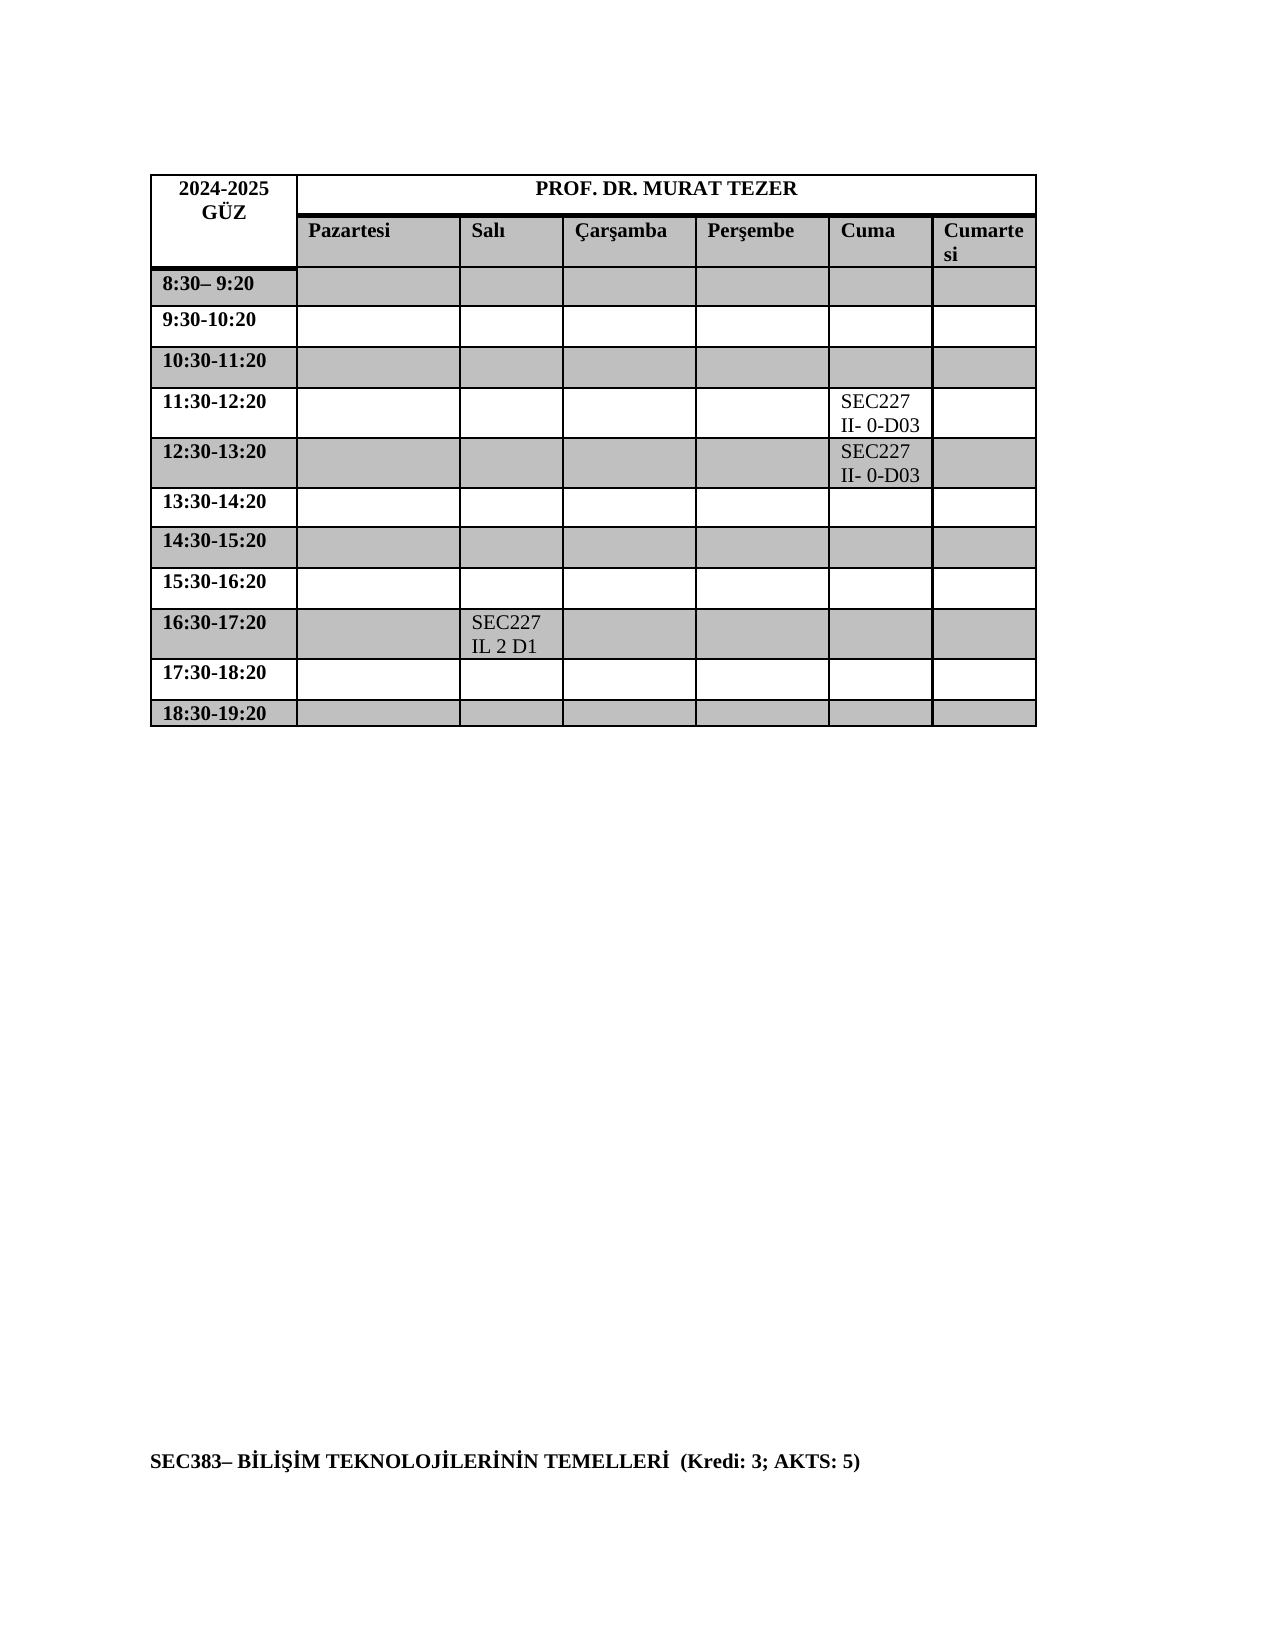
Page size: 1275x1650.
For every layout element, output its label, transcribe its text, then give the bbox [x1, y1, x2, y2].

table_cell [697, 489, 828, 526]
table_cell 11:30-12:20 [152, 389, 296, 437]
table_cell [298, 610, 459, 658]
table_cell 16:30-17:20 [152, 610, 296, 658]
table_header PROF. DR. MURAT TEZER [298, 176, 1035, 213]
table_cell 9:30-10:20 [152, 307, 296, 346]
table_cell [830, 348, 931, 387]
table_cell [697, 439, 828, 487]
table_cell [298, 489, 459, 526]
table_cell [564, 348, 695, 387]
table_cell Cuma [830, 218, 931, 266]
table_cell [564, 610, 695, 658]
table_cell [697, 348, 828, 387]
table_cell [564, 389, 695, 437]
table_cell 18:30-19:20 [152, 701, 296, 725]
table_cell [298, 389, 459, 437]
table_cell [298, 268, 459, 305]
table_cell [461, 489, 562, 526]
table_cell [461, 701, 562, 725]
table_cell [697, 268, 828, 305]
table_cell [697, 389, 828, 437]
table_cell [830, 610, 931, 658]
table_cell Perşembe [697, 218, 828, 266]
table_cell [298, 528, 459, 567]
table_cell [461, 348, 562, 387]
table_cell Cumartesi [934, 218, 1035, 266]
table_cell [934, 610, 1035, 658]
table_cell [697, 528, 828, 567]
table_cell [934, 389, 1035, 437]
table_cell 17:30-18:20 [152, 660, 296, 699]
table_cell [697, 660, 828, 699]
table_cell [830, 307, 931, 346]
table_cell [934, 268, 1035, 305]
table_cell [830, 660, 931, 699]
table_cell [830, 489, 931, 526]
table_cell SEC227 II- 0-D03 [830, 439, 931, 487]
table_cell Salı [461, 218, 562, 266]
table_cell [830, 528, 931, 567]
table_cell SEC227 II- 0-D03 [830, 389, 931, 437]
table_cell [461, 307, 562, 346]
table_cell [564, 268, 695, 305]
table_cell [461, 439, 562, 487]
table_cell SEC227 IL 2 D1 [461, 610, 562, 658]
table_cell [461, 569, 562, 608]
table_cell [564, 528, 695, 567]
table_cell 10:30-11:20 [152, 348, 296, 387]
table_cell [934, 439, 1035, 487]
table_cell [697, 307, 828, 346]
table_cell 13:30-14:20 [152, 489, 296, 526]
table_cell [461, 528, 562, 567]
table_cell [461, 389, 562, 437]
table_cell [934, 528, 1035, 567]
table_cell [934, 307, 1035, 346]
table_header 2024-2025 GÜZ [152, 176, 296, 266]
table_cell [934, 660, 1035, 699]
table_cell [298, 307, 459, 346]
table_cell [298, 439, 459, 487]
text SEC383– BİLİŞİM TEKNOLOJİLERİNİN TEMELLERİ (Kredi: 3; AKTS: 5) [150, 1449, 1125, 1473]
table_cell [564, 307, 695, 346]
table_cell [697, 569, 828, 608]
table_cell [298, 348, 459, 387]
table_cell [298, 660, 459, 699]
table_cell [934, 348, 1035, 387]
table_cell 12:30-13:20 [152, 439, 296, 487]
table_cell [564, 439, 695, 487]
table_cell [830, 701, 931, 725]
table_cell Pazartesi [298, 218, 459, 266]
table_cell 15:30-16:20 [152, 569, 296, 608]
table_cell [830, 569, 931, 608]
table_cell [934, 489, 1035, 526]
table_cell [830, 268, 931, 305]
table_cell 8:30– 9:20 [152, 271, 296, 305]
table_cell [697, 701, 828, 725]
table_cell [934, 569, 1035, 608]
table_cell [298, 701, 459, 725]
table_cell Çarşamba [564, 218, 695, 266]
table_cell [697, 610, 828, 658]
table_cell 14:30-15:20 [152, 528, 296, 567]
table_cell [934, 701, 1035, 725]
table_cell [564, 660, 695, 699]
table_cell [564, 489, 695, 526]
table_cell [564, 701, 695, 725]
table_cell [461, 660, 562, 699]
table_cell [461, 268, 562, 305]
table_cell [564, 569, 695, 608]
table_cell [298, 569, 459, 608]
